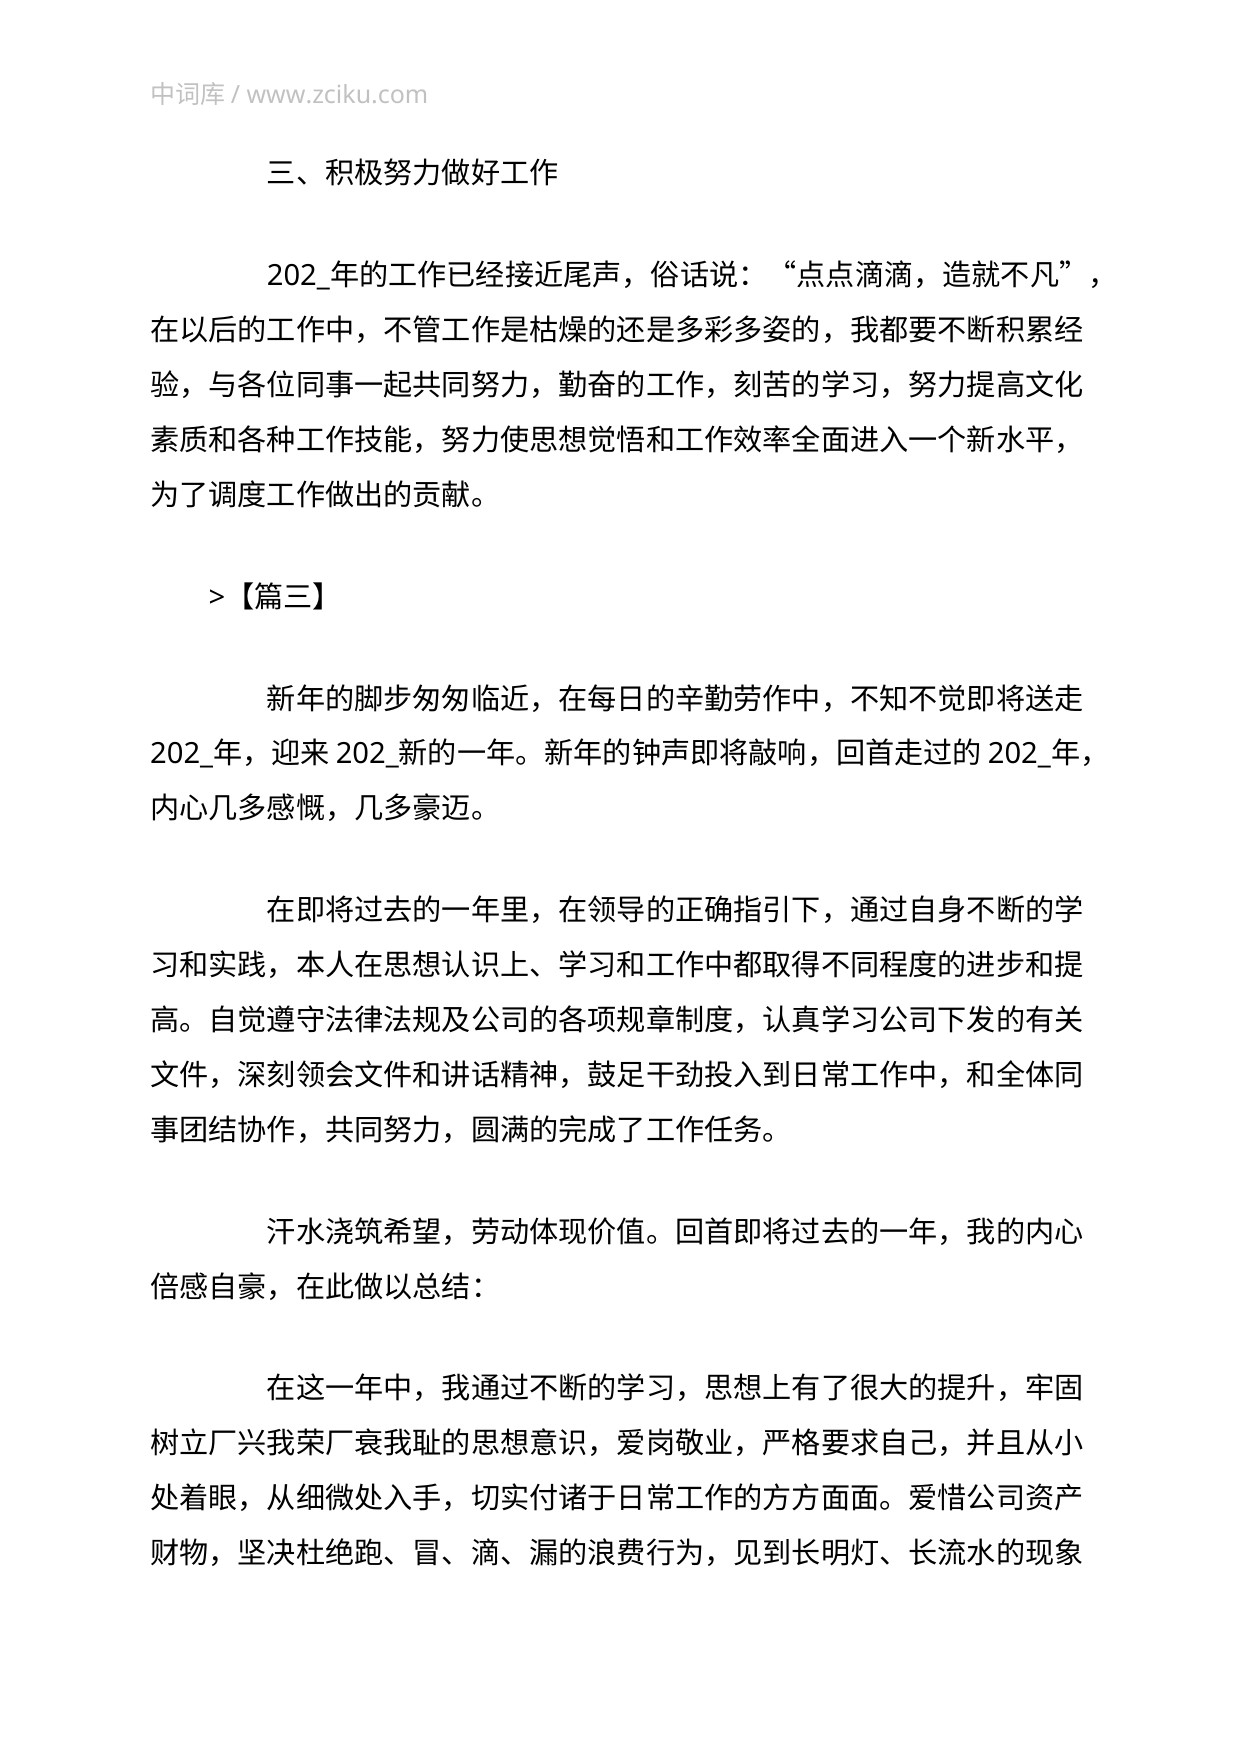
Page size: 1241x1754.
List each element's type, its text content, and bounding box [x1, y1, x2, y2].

text 新年的脚步匆匆临近，在每日的辛勤劳作中，不知不觉即将送走202_年，迎来202_新的一年。新年的钟声即将敲响，回首走过的202_年，内心几多感慨，几多豪迈。 [150, 675, 1090, 827]
text 202_年的工作已经接近尾声，俗话说：“点点滴滴，造就不凡”，在以后的工作中，不管工作是枯燥的还是多彩多姿的，我都要不断积累经验，与各位同事一起共同努力，勤奋的工作，刻苦的学习，努力提高文化素质和各种工作技能，努力使思想觉悟和工作效率全面进入一个新水平，为了调度工作做出的贡献。 [150, 252, 1090, 514]
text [150, 1365, 1090, 1572]
text >【篇三】 [150, 573, 1090, 616]
text 三、积极努力做好工作 [150, 150, 1090, 192]
text 汗水浇筑希望，劳动体现价值。回首即将过去的一年，我的内心倍感自豪，在此做以总结： [150, 1208, 1090, 1305]
text 在即将过去的一年里，在领导的正确指引下，通过自身不断的学习和实践，本人在思想认识上、学习和工作中都取得不同程度的进步和提高。自觉遵守法律法规及公司的各项规章制度，认真学习公司下发的有关文件，深刻领会文件和讲话精神，鼓足干劲投入到日常工作中，和全体同事团结协作，共同努力，圆满的完成了工作任务。 [150, 887, 1090, 1149]
